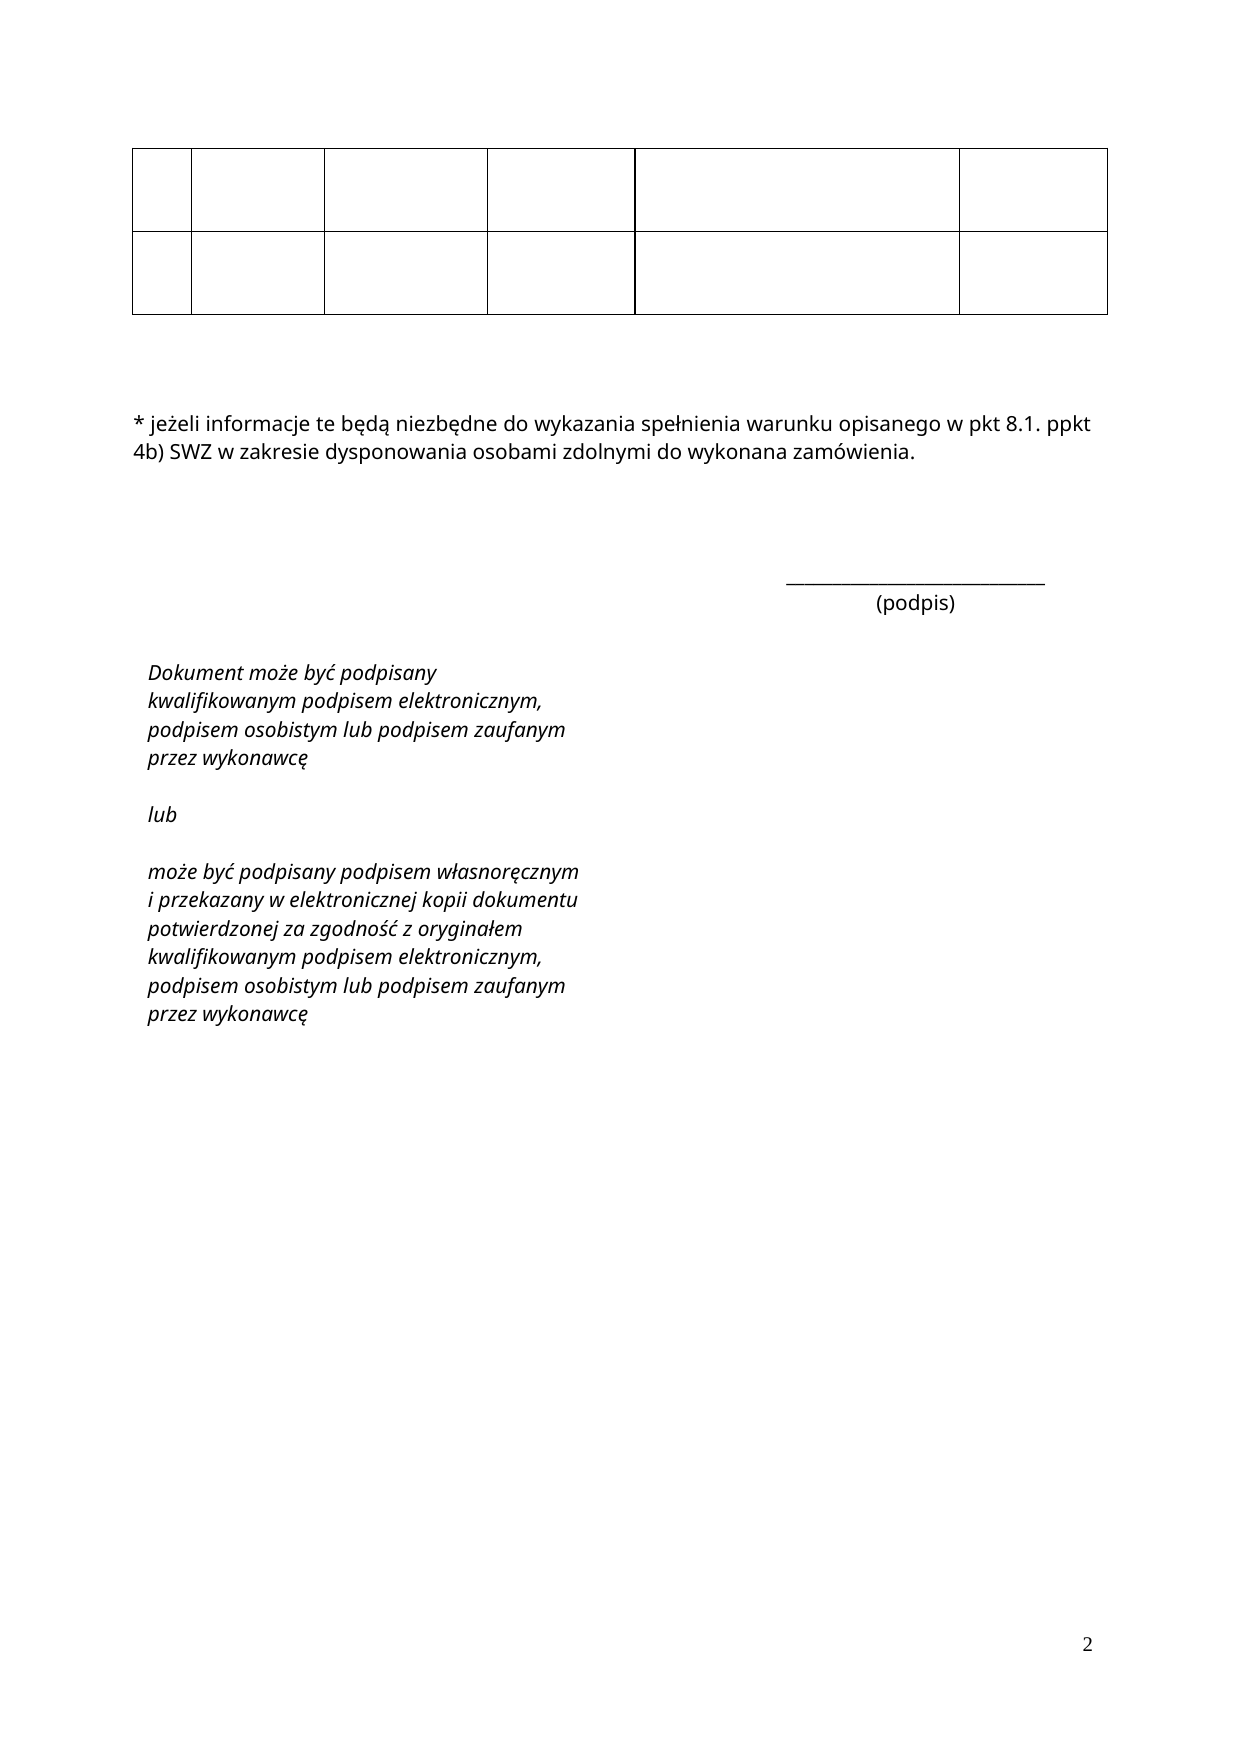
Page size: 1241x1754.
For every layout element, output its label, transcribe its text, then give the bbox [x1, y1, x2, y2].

table_cell [133, 232, 191, 313]
table_cell [488, 232, 634, 313]
table_cell [960, 149, 1107, 231]
table_cell [636, 232, 959, 313]
text podpisem osobistym lub podpisem zaufanym przez wykonawcę [148, 971, 1093, 1028]
table_cell [325, 232, 487, 313]
table_cell [636, 149, 959, 231]
table_cell [325, 149, 487, 231]
text * jeżeli informacje te będą niezbędne do wykazania spełnienia warunku opisanego w pkt 8.1. ppkt 4b) SWZ w zakresie dysponowania osobami zdolnymi do wykonana zamówienia. [133, 409, 1093, 466]
table_cell [192, 149, 324, 231]
table_cell [960, 232, 1107, 313]
table_cell [488, 149, 634, 231]
text i przekazany w elektronicznej kopii dokumentu potwierdzonej za zgodność z oryginałem kwalifikowanym podpisem elektronicznym, [148, 885, 1093, 971]
table_cell [133, 149, 191, 231]
text ____________________________ (podpis) [738, 560, 1093, 617]
text Dokument może być podpisany kwalifikowanym podpisem elektronicznym, [148, 658, 1093, 715]
table_cell [192, 232, 324, 313]
text podpisem osobistym lub podpisem zaufanym przez wykonawcę lub może być podpisany podpisem własnoręcznym [148, 715, 1093, 885]
